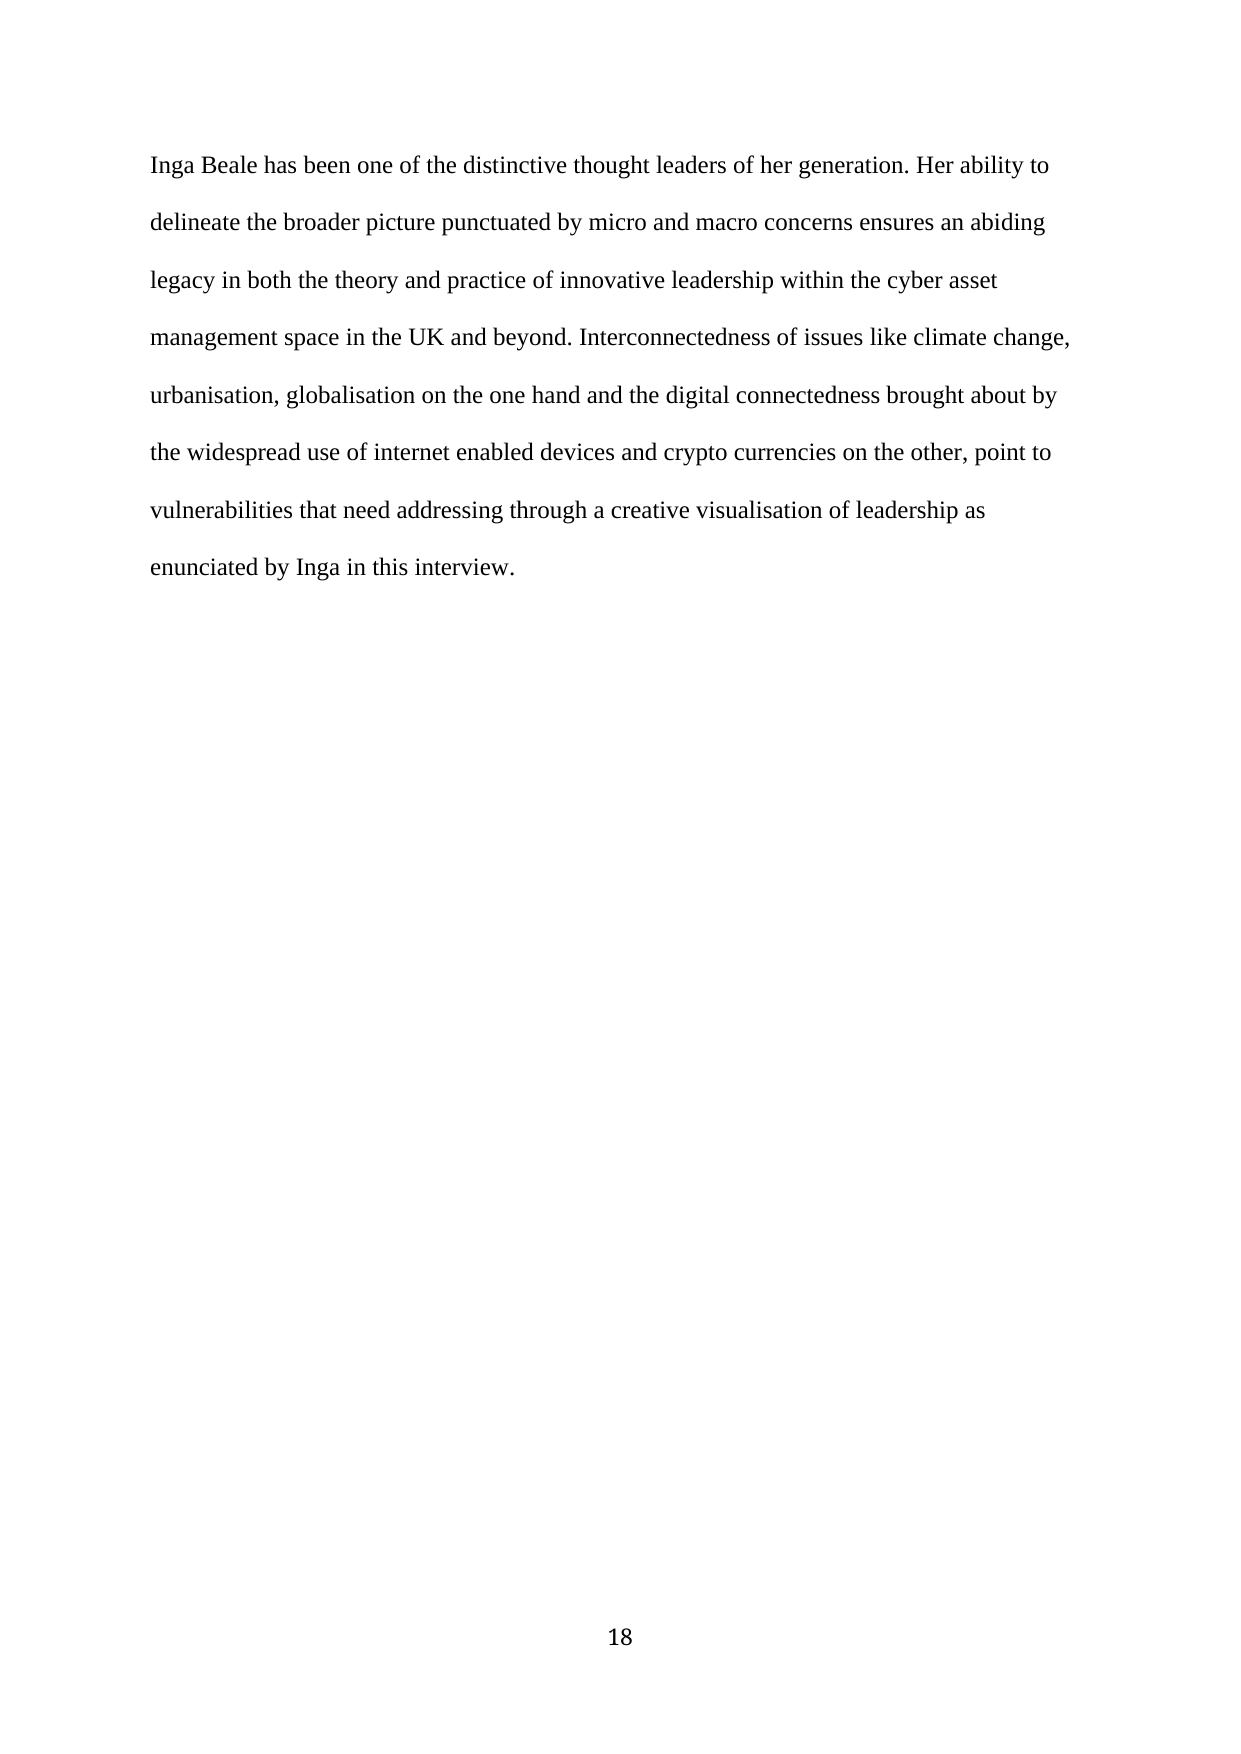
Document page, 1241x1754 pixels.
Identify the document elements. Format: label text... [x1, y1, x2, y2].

text Inga Beale has been one of the distinctive thought leaders of her generation. Her ability to delineate the broader picture punctuated by micro and macro concerns ensures an abiding legacy in both the theory and practice of innovative leadership within the cyber asset management space in the UK and beyond. Interconnectedness of issues like climate change, urbanisation, globalisation on the one hand and the digital connectedness brought about by the widespread use of internet enabled devices and crypto currencies on the other, point to vulnerabilities that need addressing through a creative visualisation of leadership as enunciated by Inga in this interview. [150, 150, 1090, 581]
